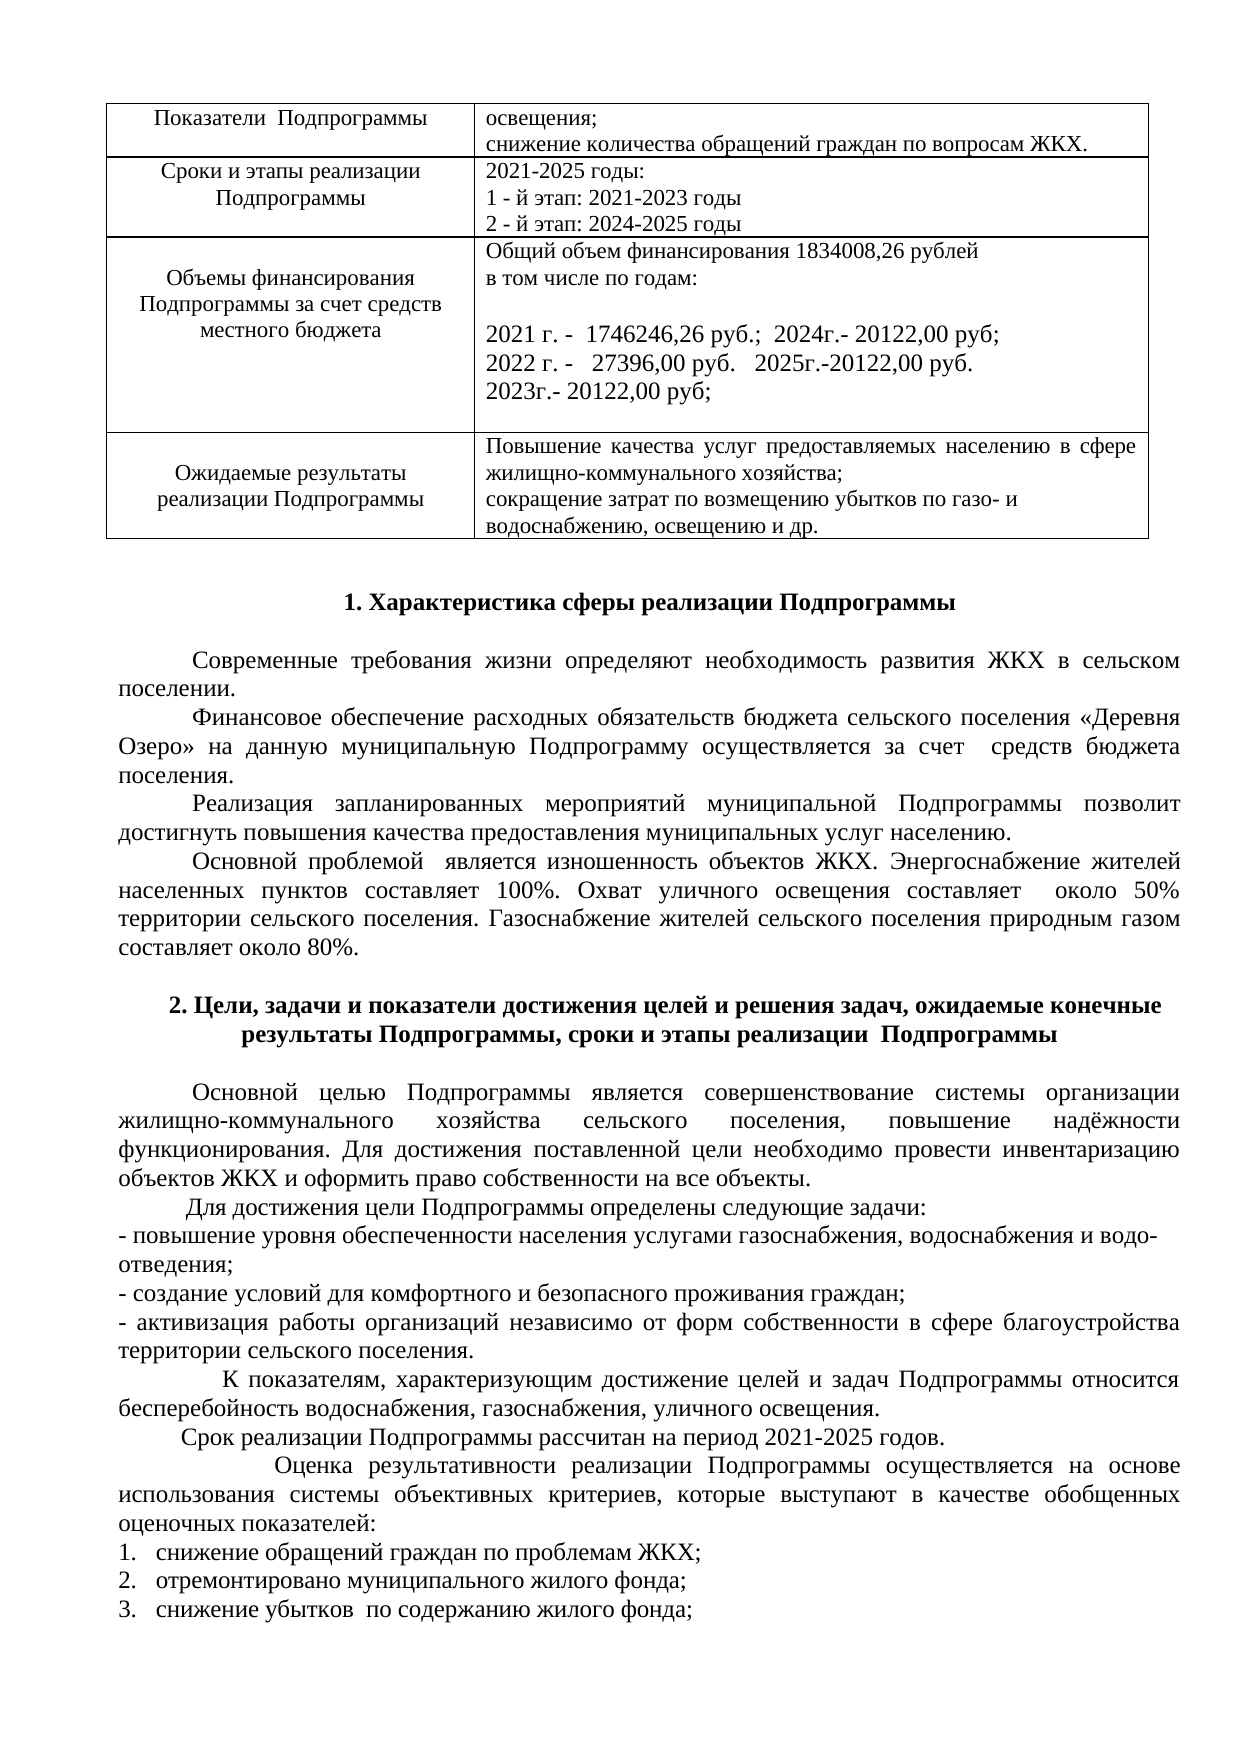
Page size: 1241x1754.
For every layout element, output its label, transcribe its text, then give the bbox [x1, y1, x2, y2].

table_cell Общий объем финансирования 1834008,26 рублей в том числе по годам: 2021 г. - 1746246,26 руб.; 2024г.- 20122,00 руб; 2022 г. - 27396,00 руб. 2025г.-20122,00 руб. 2023г.- 20122,00 руб; [475, 238, 1148, 432]
text Основной проблемой является изношенность объектов ЖКХ. Энергоснабжение жителей населенных пунктов составляет 100%. Охват уличного освещения составляет около 50% территории сельского поселения. Газоснабжение жителей сельского поселения природным газом составляет около 80%. [118, 846, 1181, 961]
text 2. Цели, задачи и показатели достижения целей и решения задач, ожидаемые конечные результаты Подпрограммы, сроки и этапы реализации Подпрограммы [118, 990, 1181, 1048]
text - активизация работы организаций независимо от форм собственности в сфере благоустройства территории сельского поселения. [118, 1307, 1181, 1364]
text Оценка результативности реализации Подпрограммы осуществляется на основе использования системы объективных критериев, которые выступают в качестве обобщенных оценочных показателей: [118, 1451, 1181, 1537]
list снижение обращений граждан по проблемам ЖКХ; [118, 1537, 1181, 1566]
table_cell 2021-2025 годы: 1 - й этап: 2021-2023 годы 2 - й этап: 2024-2025 годы [475, 158, 1148, 236]
table_cell Ожидаемые результаты реализации Подпрограммы [107, 433, 474, 538]
text Реализация запланированных мероприятий муниципальной Подпрограммы позволит достигнуть повышения качества предоставления муниципальных услуг населению. [118, 788, 1181, 846]
subtitle Для достижения цели Подпрограммы определены следующие задачи: [118, 1192, 1181, 1221]
list снижение убытков по содержанию жилого фонда; [118, 1594, 1181, 1623]
text - повышение уровня обеспеченности населения услугами газоснабжения, водоснабжения и водо- отведения; - создание условий для комфортного и безопасного проживания граждан; [118, 1221, 1181, 1307]
table_cell Сроки и этапы реализации Подпрограммы [107, 158, 474, 236]
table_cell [107, 104, 474, 156]
table_cell Объемы финансирования Подпрограммы за счет средств местного бюджета [107, 238, 474, 432]
text Современные требования жизни определяют необходимость развития ЖКХ в сельском поселении. [118, 645, 1181, 702]
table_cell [475, 104, 1148, 156]
list отремонтировано муниципального жилого фонда; [118, 1566, 1181, 1594]
text Срок реализации Подпрограммы рассчитан на период 2021-2025 годов. [118, 1422, 1181, 1451]
text Основной целью Подпрограммы является совершенствование системы организации жилищно-коммунального хозяйства сельского поселения, повышение надёжности функционирования. Для достижения поставленной цели необходимо провести инвентаризацию объектов ЖКХ и оформить право собственности на все объекты. [118, 1077, 1181, 1192]
text 1. Характеристика сферы реализации Подпрограммы [118, 587, 1181, 616]
text Финансовое обеспечение расходных обязательств бюджета сельского поселения «Деревня Озеро» на данную муниципальную Подпрограмму осуществляется за счет средств бюджета поселения. [118, 702, 1181, 788]
table_cell Повышение качества услуг предоставляемых населению в сфере жилищно-коммунального хозяйства; сокращение затрат по возмещению убытков по газо- и водоснабжению, освещению и др. [475, 433, 1148, 538]
text К показателям, характеризующим достижение целей и задач Подпрограммы относится бесперебойность водоснабжения, газоснабжения, уличного освещения. [118, 1364, 1181, 1422]
